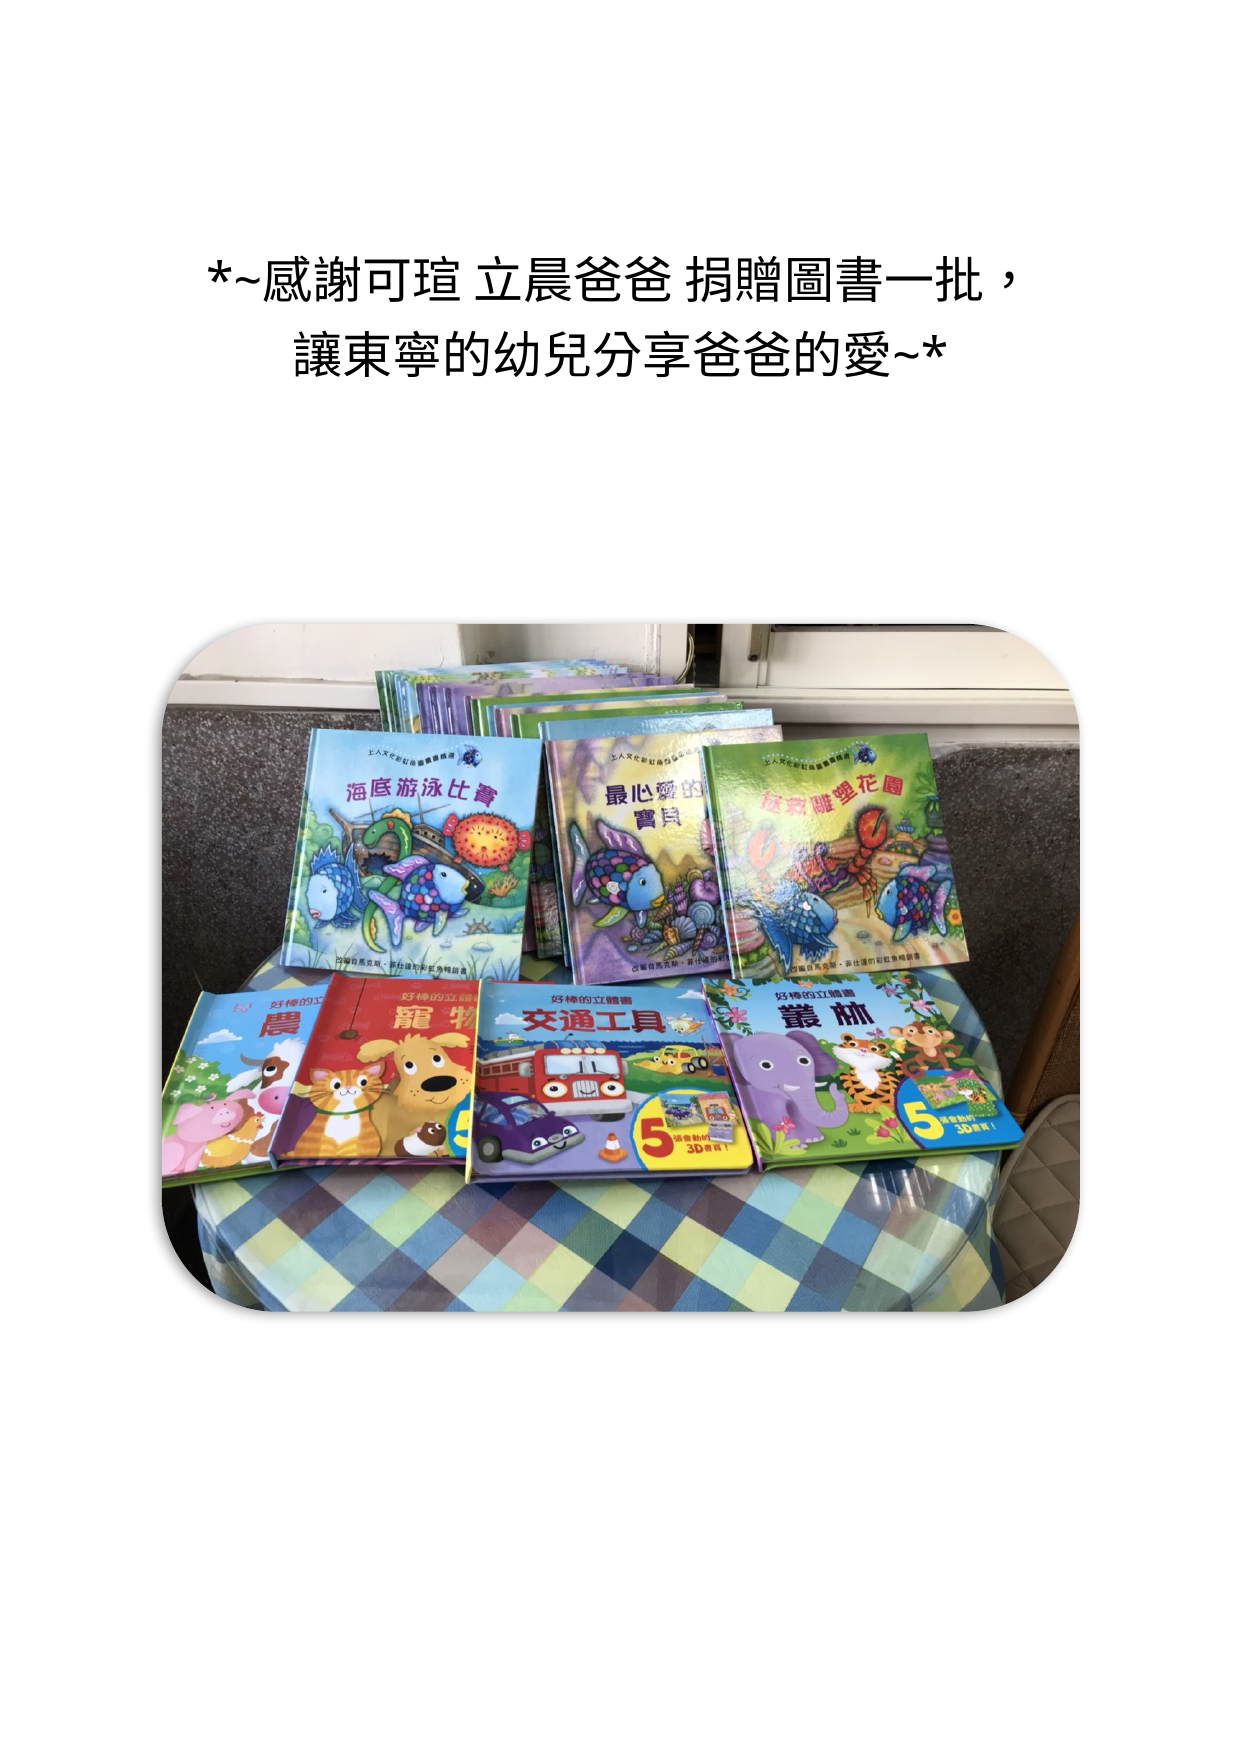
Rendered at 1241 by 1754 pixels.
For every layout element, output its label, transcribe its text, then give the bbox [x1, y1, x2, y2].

picture [161, 623, 1080, 1312]
text *~感謝可瑄 立晨爸爸 捐贈圖書一批，讓東寧的幼兒分享爸爸的愛~* [187, 239, 1053, 389]
